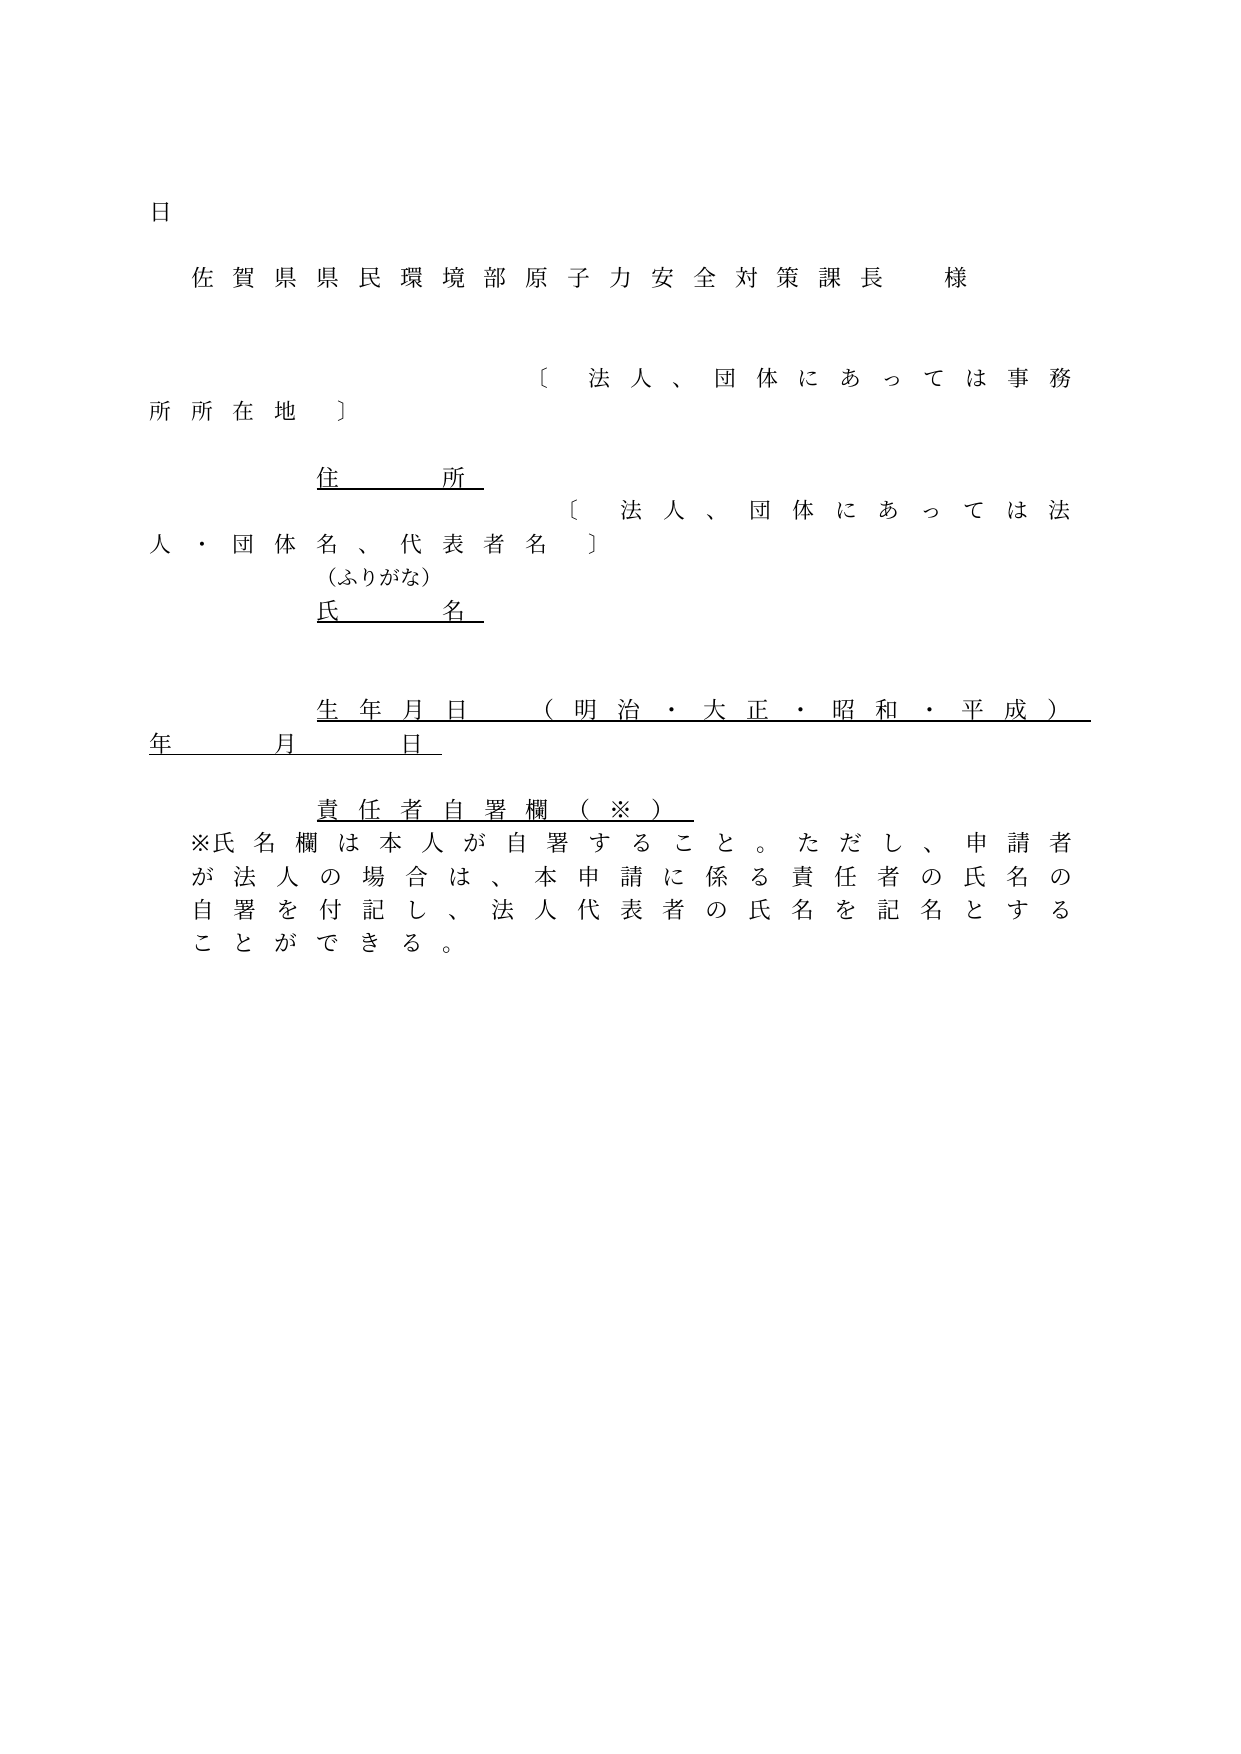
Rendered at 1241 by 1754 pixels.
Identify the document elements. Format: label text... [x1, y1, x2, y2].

text 責任者自署欄（※） [149, 792, 1091, 825]
text （ふりがな） [149, 559, 1091, 593]
text 令和 年 月 日 [149, 194, 1091, 227]
text ※氏名欄は本人が自署すること。ただし、申請者が法人の場合は、本申請に係る責任者の氏名の自署を付記し、法人代表者の氏名を記名とすることができる。 [170, 825, 1091, 958]
text 生年月日 （明治・大正・昭和・平成） 年 月 日 [149, 692, 1091, 759]
text 〔 法人、団体にあっては法人・団体名、代表者名 〕 [149, 493, 1091, 559]
text 住 所 [149, 460, 1091, 493]
text 氏 名 [149, 593, 1091, 626]
text 佐賀県県民環境部原子力安全対策課長 様 [149, 260, 1091, 293]
text 〔 法人、団体にあっては事務所所在地 〕 [149, 360, 1091, 426]
